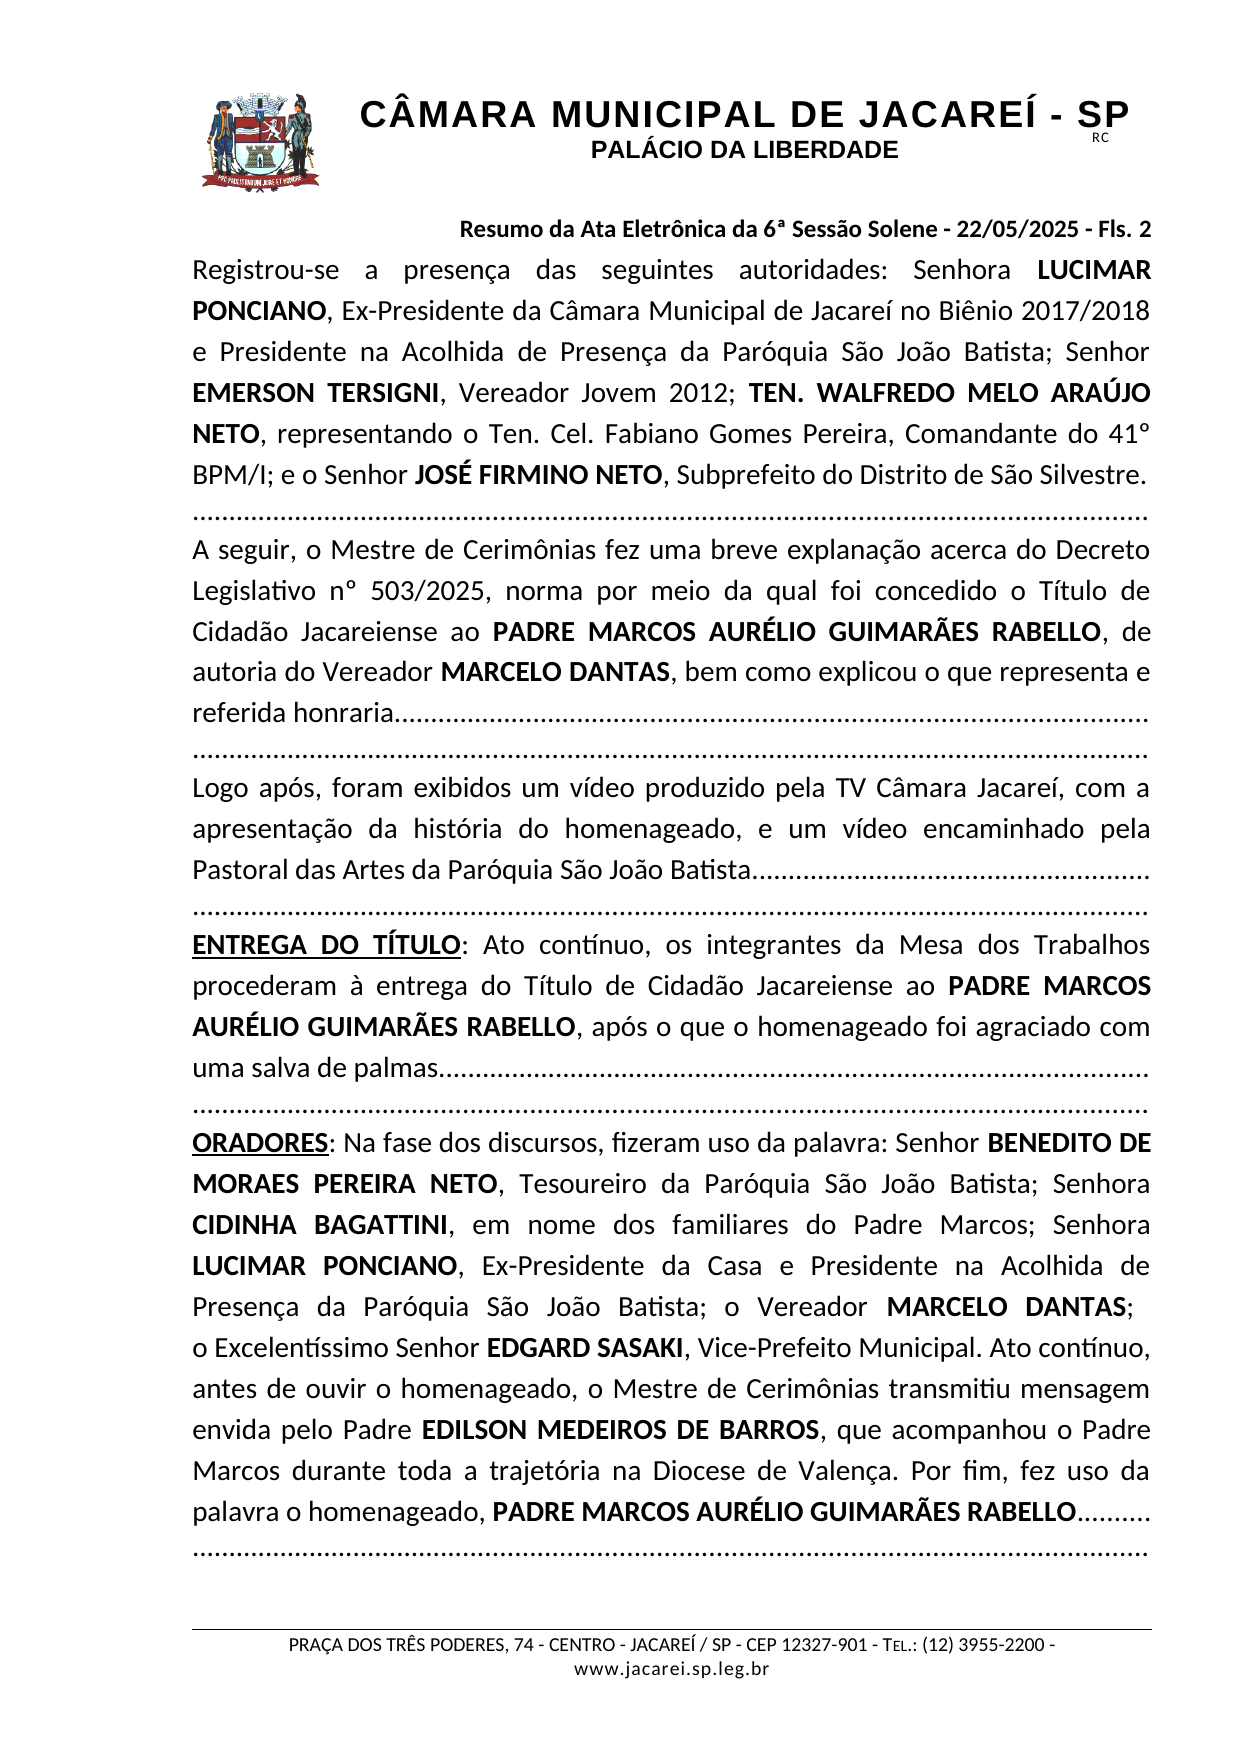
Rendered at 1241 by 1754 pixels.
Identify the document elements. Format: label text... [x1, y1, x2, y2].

text Registrou-se a presença das seguintes autoridades: Senhora LUCIMAR PONCIANO, Ex-Presidente da Câmara Municipal de Jacareí no Biênio 2017/2018 e Presidente na Acolhida de Presença da Paróquia São João Batista; Senhor EMERSON TERSIGNI, Vereador Jovem 2012; TEN. WALFREDO MELO ARAÚJO NETO, representando o Ten. Cel. Fabiano Gomes Pereira, Comandante do 41º BPM/I; e o Senhor JOSÉ FIRMINO NETO, Subprefeito do Distrito de São Silvestre. [192, 251, 1152, 491]
picture [201, 92, 320, 193]
text ORADORES: Na fase dos discursos, fizeram uso da palavra: Senhor BENEDITO DE MORAES PEREIRA NETO, Tesoureiro da Paróquia São João Batista; Senhora CIDINHA BAGATTINI, em nome dos familiares do Padre Marcos; Senhora LUCIMAR PONCIANO, Ex-Presidente da Casa e Presidente na Acolhida de Presença da Paróquia São João Batista; o Vereador MARCELO DANTAS; o Excelentíssimo Senhor EDGARD SASAKI, Vice-Prefeito Municipal. Ato contínuo, antes de ouvir o homenageado, o Mestre de Cerimônias transmitiu mensagem envida pelo Padre EDILSON MEDEIROS DE BARROS, que acompanhou o Padre Marcos durante toda a trajetória na Diocese de Valença. Por fim, fez uso da palavra o homenageado, PADRE MARCOS AURÉLIO GUIMARÃES RABELLO. [192, 1124, 1152, 1528]
text ENTREGA DO TÍTULO: Ato contínuo, os integrantes da Mesa dos Trabalhos procederam à entrega do Título de Cidadão Jacareiense ao PADRE MARCOS AURÉLIO GUIMARÃES RABELLO, após o que o homenageado foi agraciado com uma salva de palmas. [192, 926, 1152, 1085]
text A seguir, o Mestre de Cerimônias fez uma breve explanação acerca do Decreto Legislativo nº 503/2025, norma por meio da qual foi concedido o Título de Cidadão Jacareiense ao PADRE MARCOS AURÉLIO GUIMARÃES RABELLO, de autoria do Vereador MARCELO DANTAS, bem como explicou o que representa e referida honraria. [192, 531, 1152, 730]
text Logo após, foram exibidos um vídeo produzido pela TV Câmara Jacareí, com a apresentação da história do homenageado, e um vídeo encaminhado pela Pastoral das Artes da Paróquia São João Batista. [192, 769, 1152, 887]
